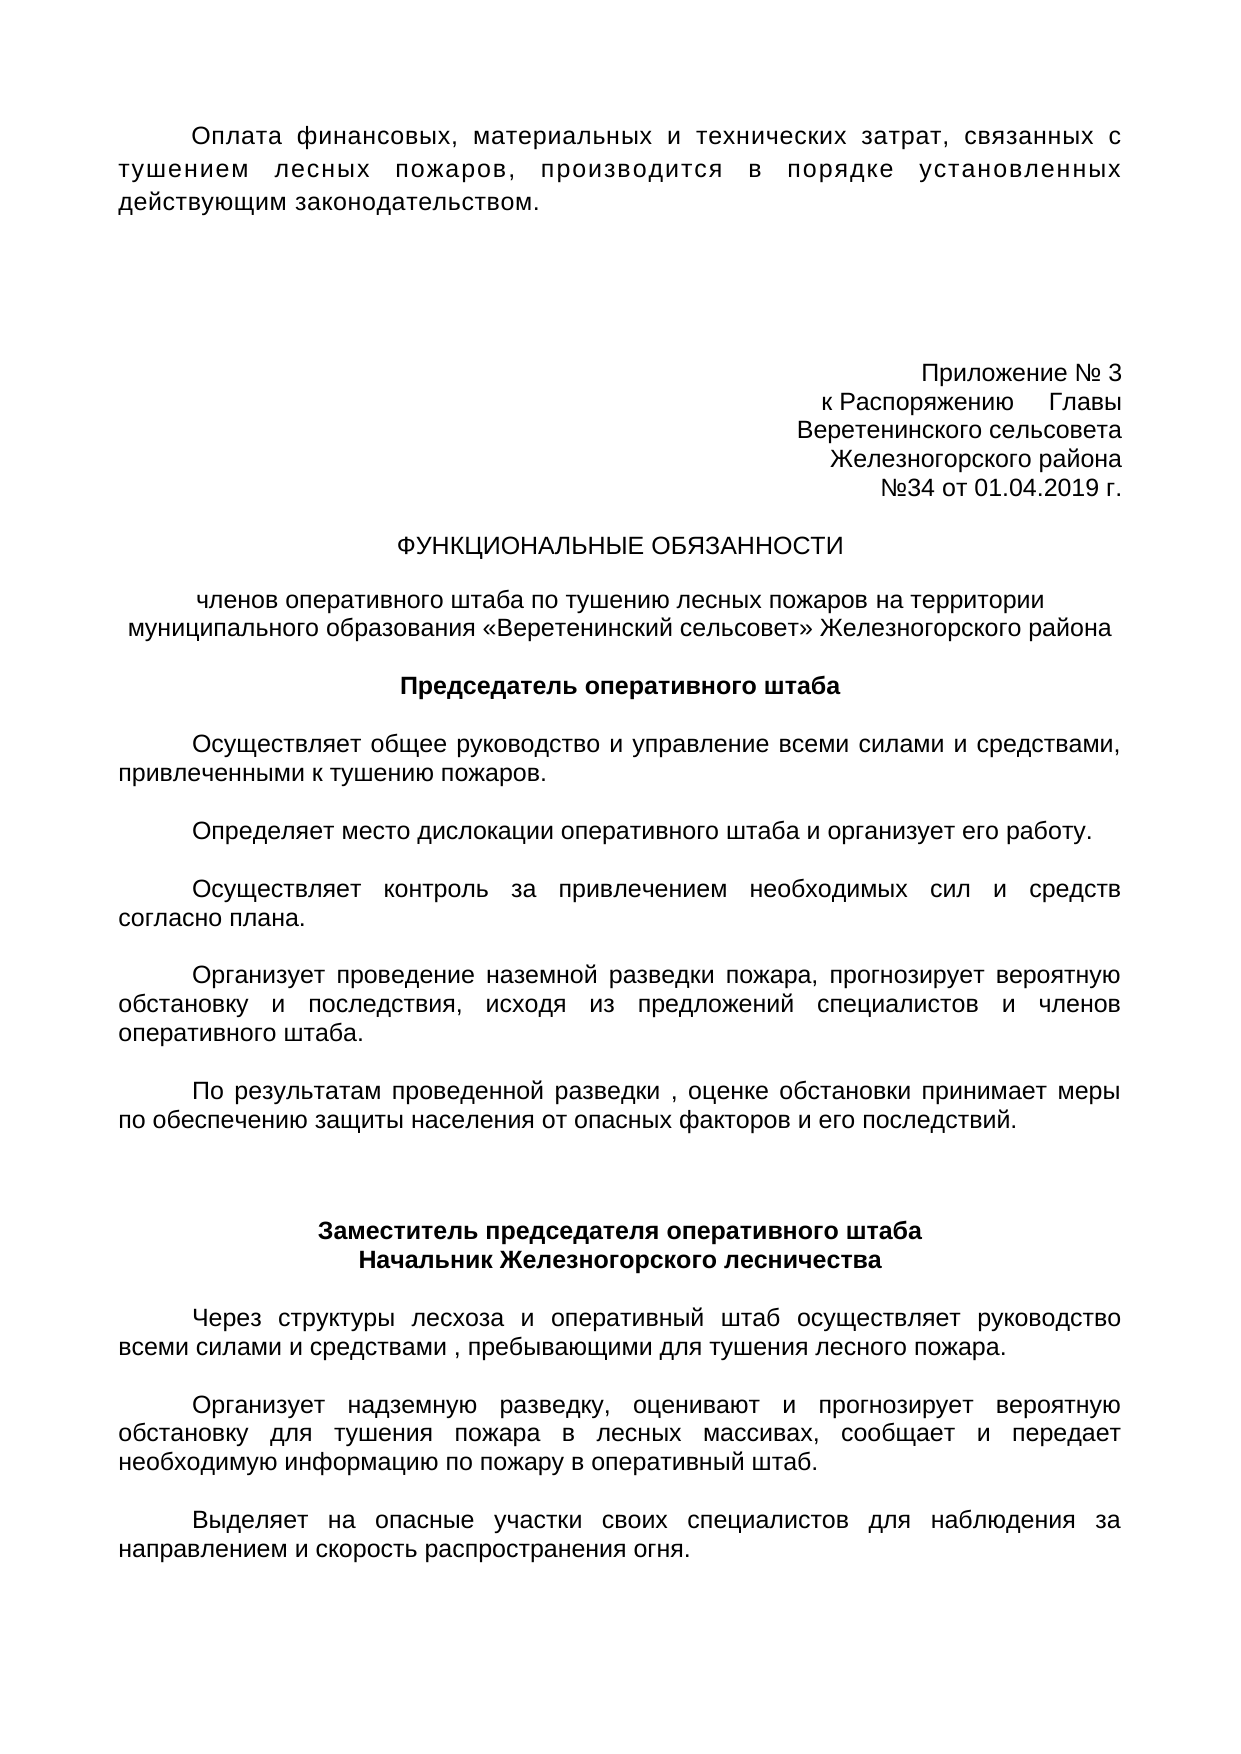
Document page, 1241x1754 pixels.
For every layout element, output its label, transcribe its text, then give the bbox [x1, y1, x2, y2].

text к Распоряжению Главы [118, 387, 1122, 416]
text Председатель оперативного штаба [118, 671, 1122, 700]
text №34 от 01.04.2019 г. [118, 473, 1122, 502]
text Приложение № 3 [118, 358, 1122, 387]
text Оплата финансовых, материальных и технических затрат, связанных с тушением лесных пожаров, производится в порядке установленных действующим законодательством. [118, 118, 1122, 217]
text По результатам проведенной разведки , оценке обстановки принимает меры по обеспечению защиты населения от опасных факторов и его последствий. [118, 1076, 1122, 1133]
text Осуществляет контроль за привлечением необходимых сил и средств согласно плана. [118, 874, 1122, 931]
text Через структуры лесхоза и оперативный штаб осуществляет руководство всеми силами и средствами , пребывающими для тушения лесного пожара. [118, 1303, 1122, 1361]
text Осуществляет общее руководство и управление всеми силами и средствами, привлеченными к тушению пожаров. [118, 729, 1122, 787]
text Железногорского района [118, 444, 1122, 473]
text Организует проведение наземной разведки пожара, прогнозирует вероятную обстановку и последствия, исходя из предложений специалистов и членов оперативного штаба. [118, 961, 1122, 1047]
text ФУНКЦИОНАЛЬНЫЕ ОБЯЗАННОСТИ [118, 531, 1122, 560]
text членов оперативного штаба по тушению лесных пожаров на территории муниципального образования «Веретенинский сельсовет» Железногорского района [118, 585, 1122, 642]
text Начальник Железногорского лесничества [118, 1245, 1122, 1274]
text Веретенинского сельсовета [118, 416, 1122, 444]
text Заместитель председателя оперативного штаба [118, 1216, 1122, 1245]
text Организует надземную разведку, оценивают и прогнозирует вероятную обстановку для тушения пожара в лесных массивах, сообщает и передает необходимую информацию по пожару в оперативный штаб. [118, 1390, 1122, 1476]
text Выделяет на опасные участки своих специалистов для наблюдения за направлением и скорость распространения огня. [118, 1505, 1122, 1563]
text Определяет место дислокации оперативного штаба и организует его работу. [118, 816, 1122, 845]
